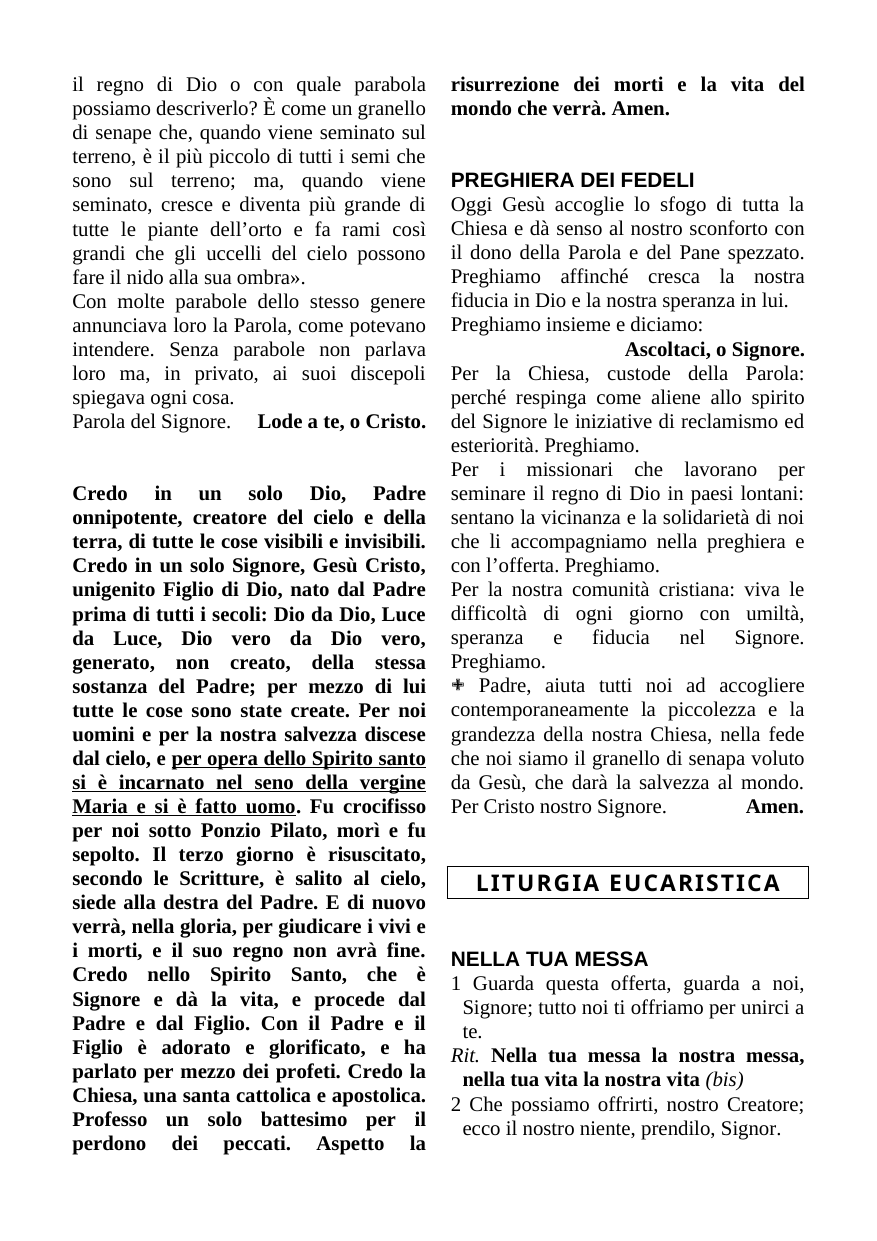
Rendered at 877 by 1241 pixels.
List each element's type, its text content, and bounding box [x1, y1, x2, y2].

text 1 Guarda questa offerta, guarda a noi, Signore; tutto noi ti offriamo per unirci a te. [451, 971, 805, 1043]
text Per la nostra comunità cristiana: viva le difficoltà di ogni giorno con umiltà, speranza e fiducia nel Signore. Preghiamo. [451, 577, 805, 673]
text 2 Che possiamo offrirti, nostro Creatore; ecco il nostro niente, prendilo, Signor. [451, 1091, 805, 1139]
text Rit. Nella tua messa la nostra messa, nella tua vita la nostra vita (bis) [451, 1043, 805, 1091]
table_header LITURGIA EUCARISTICA [448, 867, 808, 898]
text Padre, aiuta tutti noi ad accogliere contemporaneamente la piccolezza e la grandezza della nostra Chiesa, nella fede che noi siamo il granello di senapa voluto da Gesù, che darà la salvezza al mondo. Per Cristo nostro Signore. Amen. [451, 673, 805, 818]
text NELLA TUA MESSA [451, 947, 805, 971]
text Per la Chiesa, custode della Parola: perché respinga come aliene allo spirito del Signore le iniziative di reclamismo ed esteriorità. Preghiamo. [451, 361, 805, 457]
text Con molte parabole dello stesso genere annunciava loro la Parola, come potevano intendere. Senza parabole non parlava loro ma, in privato, ai suoi discepoli spiegava ogni cosa. [72, 289, 426, 409]
text Oggi Gesù accoglie lo sfogo di tutta la Chiesa e dà senso al nostro sconforto con il dono della Parola e del Pane spezzato. Preghiamo affinché cresca la nostra fiducia in Dio e la nostra speranza in lui. [451, 192, 805, 312]
text Parola del Signore. Lode a te, o Cristo. [72, 409, 426, 433]
text Per i missionari che lavorano per seminare il regno di Dio in paesi lontani: sentano la vicinanza e la solidarietà di noi che li accompagniamo nella preghiera e con l’offerta. Preghiamo. [451, 457, 805, 577]
text Credo in un solo Dio, Padre onnipotente, creatore del cielo e della terra, di tutte le cose visibili e invisibili. Credo in un solo Signore, Gesù Cristo, unigenito Figlio di Dio, nato dal Padre prima di tutti i secoli: Dio da Dio, Luce da Luce, Dio vero da Dio vero, generato, non creato, della stessa sostanza del Padre; per mezzo di lui tutte le cose sono state create. Per noi uomini e per la nostra salvezza discese dal cielo, e per opera dello Spirito santo si è incarnato nel seno della vergine Maria e si è fatto uomo. Fu crocifisso per noi sotto Ponzio Pilato, morì e fu sepolto. Il terzo giorno è risuscitato, secondo le Scritture, è salito al cielo, siede alla destra del Padre. E di nuovo verrà, nella gloria, per giudicare i vivi e i morti, e il suo regno non avrà fine. Credo nello Spirito Santo, che è Signore e dà la vita, e procede dal Padre e dal Figlio. Con il Padre e il Figlio è adorato e glorificato, e ha parlato per mezzo dei profeti. Credo , una santa cattolica e apostolica. Professo un solo battesimo per il perdono dei peccati. Aspetto la risurrezione dei morti e la vita del mondo che verrà. Amen. [72, 792, 426, 1155]
text Credo in un solo Dio, Padre onnipotente, creatore del cielo e della terra, di tutte le cose visibili e invisibili. Credo in un solo Signore, Gesù Cristo, unigenito Figlio di Dio, nato dal Padre prima di tutti i secoli: Dio da Dio, Luce da Luce, Dio vero da Dio vero, generato, non creato, della stessa sostanza del Padre; per mezzo di lui tutte le cose sono state create. Per noi uomini e per la nostra salvezza discese dal cielo, e per opera dello Spirito santo si è incarnato nel seno della vergine Maria e si è fatto uomo. Fu crocifisso per noi sotto Ponzio Pilato, morì e fu sepolto. Il terzo giorno è risuscitato, secondo le Scritture, è salito al cielo, siede alla destra del Padre. E di nuovo verrà, nella gloria, per giudicare i vivi e i morti, e il suo regno non avrà fine. Credo nello Spirito Santo, che è Signore e dà la vita, e procede dal Padre e dal Figlio. Con il Padre e il Figlio è adorato e glorificato, e ha parlato per mezzo dei profeti. Credo , una santa cattolica e apostolica. Professo un solo battesimo per il perdono dei peccati. Aspetto la risurrezione dei morti e la vita del mondo che verrà. Amen. [72, 481, 426, 791]
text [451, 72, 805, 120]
text Preghiamo insieme e diciamo: [451, 312, 805, 336]
text Ascoltaci, o Signore. [451, 336, 805, 361]
text PREGHIERA DEI FEDELI [451, 168, 805, 192]
